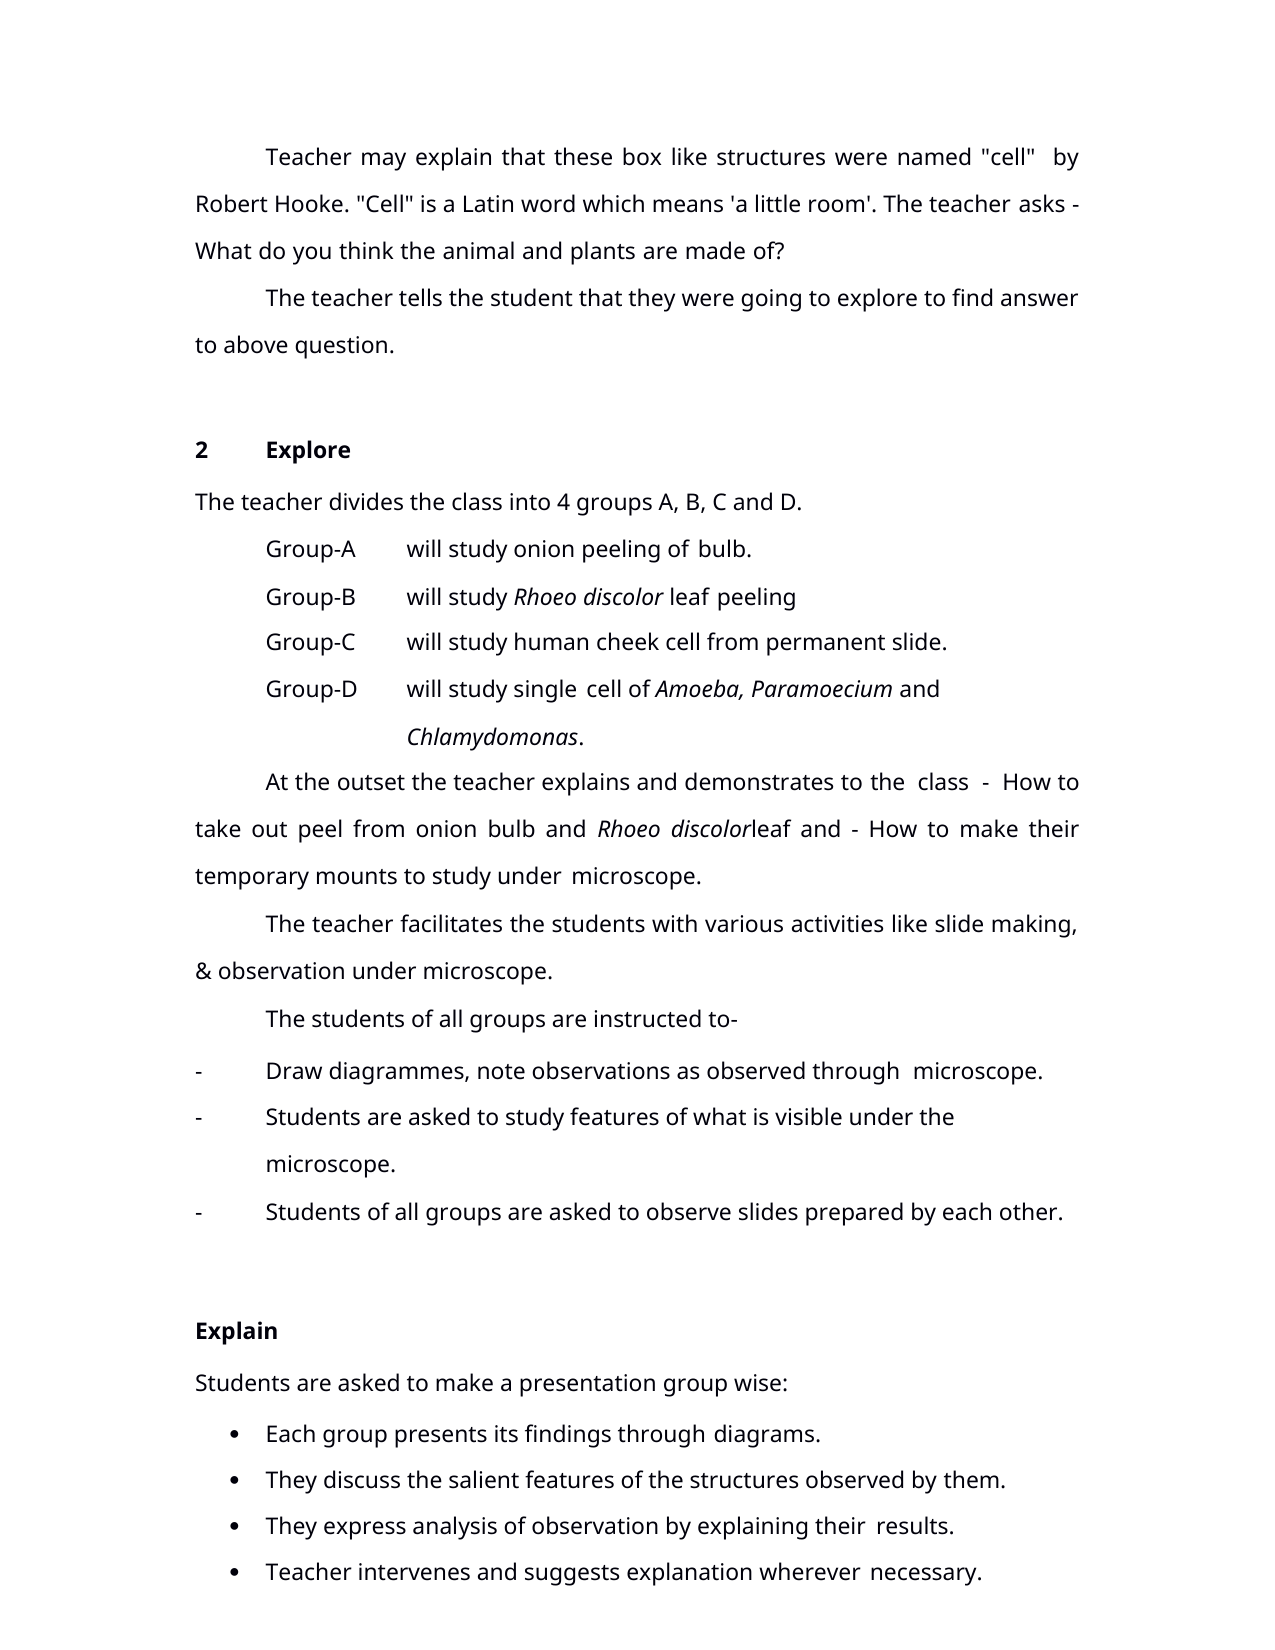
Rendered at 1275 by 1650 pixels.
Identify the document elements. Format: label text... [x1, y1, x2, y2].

text Students are asked to make a presentation group wise: [195, 1367, 1194, 1398]
list They discuss the salient features of the structures observed by them. [230, 1464, 1194, 1496]
list They express analysis of observation by explaining their results. [230, 1510, 1194, 1541]
text Teacher may explain that these box like structures were named "cell" by Robert Hooke. "Cell" is a Latin word which means 'a little room'. The teacher asks - What do you think the animal and plants are made of? [195, 141, 1079, 266]
list Students of all groups are asked to observe slides prepared by each other. [195, 1196, 1079, 1227]
text Chlamydomonas. [406, 721, 1194, 752]
text The teacher divides the class into 4 groups A, B, C and D. Group-A will study onion peeling of bulb. [195, 486, 861, 564]
list Draw diagrammes, note observations as observed through microscope. [195, 1055, 1194, 1086]
list Each group presents its findings through diagrams. [230, 1418, 1194, 1450]
text The teacher facilitates the students with various activities like slide making, & observation under microscope. [195, 908, 1079, 986]
list Teacher intervenes and suggests explanation wherever necessary. [230, 1556, 1194, 1587]
text Explain [195, 1315, 1194, 1346]
text 2 Explore [195, 434, 1194, 465]
list Students are asked to study features of what is visible under the microscope. [195, 1101, 1079, 1179]
text Group-B will study Rhoeo discolor leaf peeling [265, 581, 1194, 612]
text At the outset the teacher explains and demonstrates to the class - How to take out peel from onion bulb and Rhoeo discolorleaf and - How to make their temporary mounts to study under microscope. [195, 766, 1080, 891]
text Group-C will study human cheek cell from permanent slide. Group-D will study single cell of Amoeba, Paramoecium and [265, 626, 990, 704]
text The teacher tells the student that they were going to explore to find answer to above question. [195, 282, 1079, 360]
text The students of all groups are instructed to- [265, 1003, 1194, 1034]
